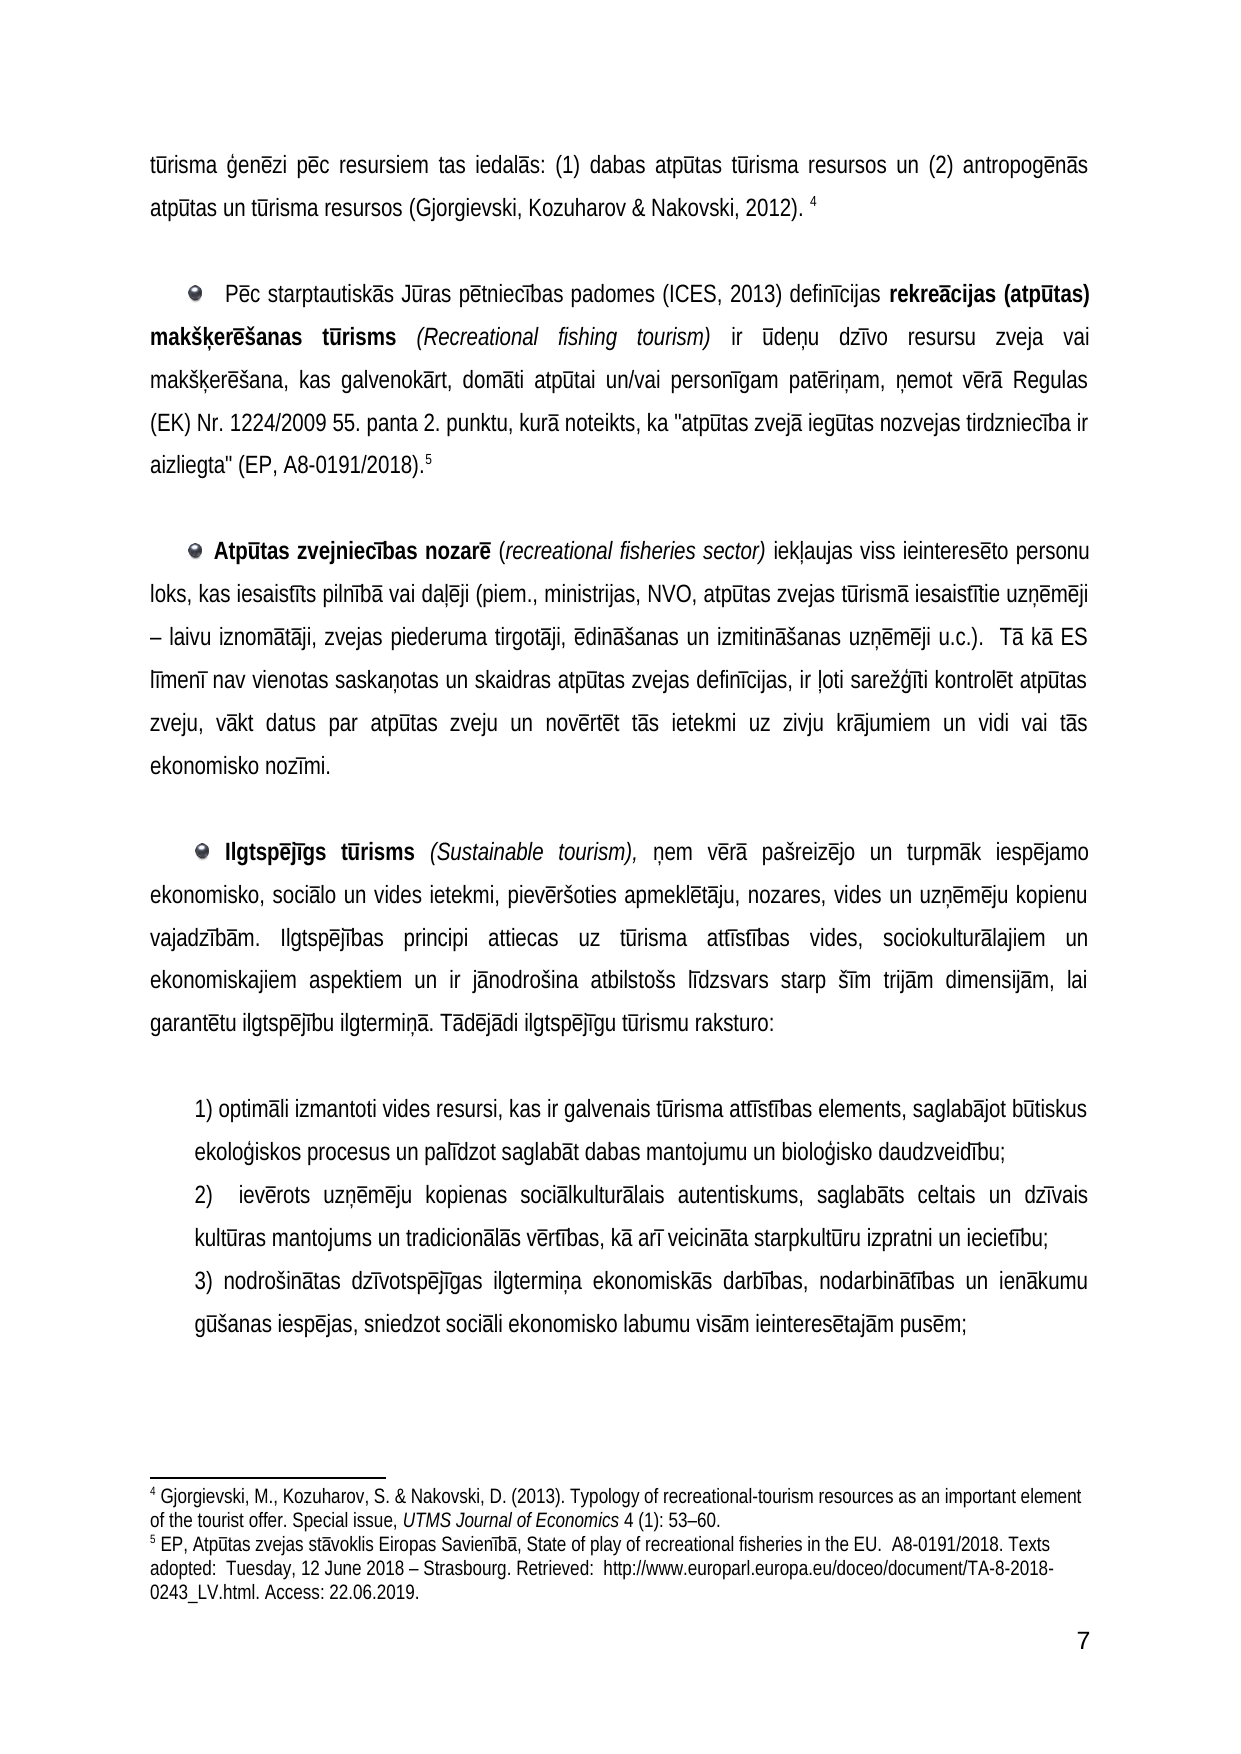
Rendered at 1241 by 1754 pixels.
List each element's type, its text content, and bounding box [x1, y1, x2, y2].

list 1) optimāli izmantoti vides resursi, kas ir galvenais tūrisma attīstības elements, saglabājot būtiskus ekoloģiskos procesus un palīdzot saglabāt dabas mantojumu un bioloģisko daudzveidību; [194, 1094, 1090, 1166]
list Pēc starptautiskās Jūras pētniecības padomes (ICES, 2013) definīcijas rekreācijas (atpūtas) makšķerēšanas tūrisms (Recreational fishing tourism) ir ūdeņu dzīvo resursu zveja vai makšķerēšana, kas galvenokārt, domāti atpūtai un/vai personīgam patēriņam, ņemot vērā Regulas (EK) Nr. 1224/2009 55. panta 2. punktu, kurā noteikts, ka "atpūtas zvejā iegūtas nozvejas tirdzniecība ir aizliegta" (EP, A8-0191/2018). [150, 279, 1090, 479]
picture [188, 543, 203, 560]
list 2) ievērots uzņēmēju kopienas sociālkulturālais autentiskums, saglabāts celtais un dzīvais kultūras mantojums un tradicionālās vērtības, kā arī veicināta starpkultūru izpratni un iecietību; [194, 1180, 1090, 1252]
list Ilgtspējīgs tūrisms (Sustainable tourism), ņem vērā pašreizējo un turpmāk iespējamo ekonomisko, sociālo un vides ietekmi, pievēršoties apmeklētāju, nozares, vides un uzņēmēju kopienu vajadzībām. Ilgtspējības principi attiecas uz tūrisma attīstības vides, sociokulturālajiem un ekonomiskajiem aspektiem un ir jānodrošina atbilstošs līdzsvars starp šīm trijām dimensijām, lai garantētu ilgtspējību ilgtermiņā. Tādējādi ilgtspējīgu tūrismu raksturo: [150, 837, 1090, 1037]
picture [195, 843, 210, 861]
picture [188, 285, 203, 303]
list Atpūtas zvejniecības nozarē (recreational fisheries sector) iekļaujas viss ieinteresēto personu loks, kas iesaistīts pilnībā vai daļēji (piem., ministrijas, NVO, atpūtas zvejas tūrismā iesaistītie uzņēmēji – laivu iznomātāji, zvejas piederuma tirgotāji, ēdināšanas un izmitināšanas uzņēmēji u.c.). Tā kā ES līmenī nav vienotas saskaņotas un skaidras atpūtas zvejas definīcijas, ir ļoti sarežģīti kontrolēt atpūtas zveju, vākt datus par atpūtas zveju un novērtēt tās ietekmi uz zivju krājumiem un vidi vai tās ekonomisko nozīmi. [150, 536, 1090, 779]
list 3) nodrošinātas dzīvotspējīgas ilgtermiņa ekonomiskās darbības, nodarbinātības un ienākumu gūšanas iespējas, sniedzot sociāli ekonomisko labumu visām ieinteresētajām pusēm; [194, 1266, 1090, 1337]
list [150, 150, 1090, 222]
